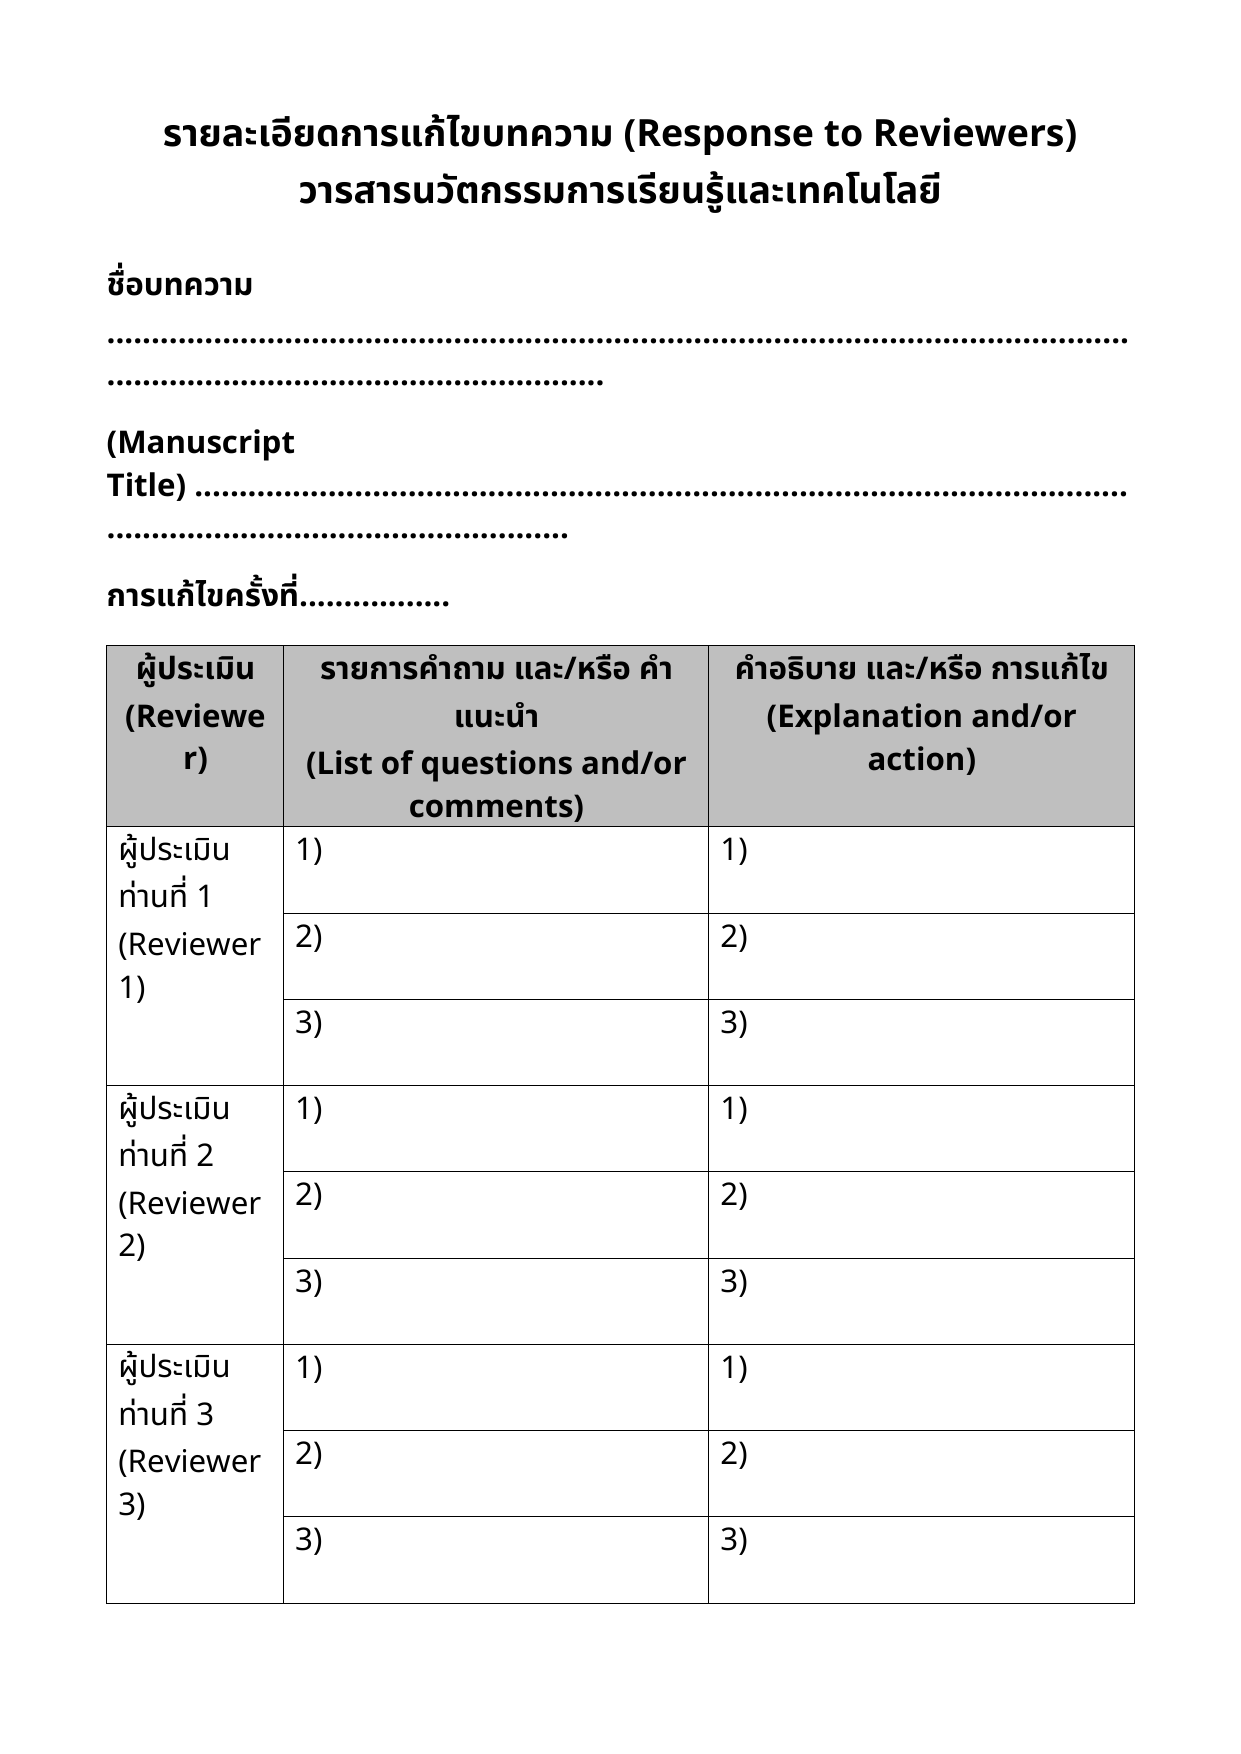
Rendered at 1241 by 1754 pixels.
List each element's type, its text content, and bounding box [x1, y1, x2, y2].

table_cell 3) [709, 1517, 1134, 1602]
table_cell 3) [709, 1259, 1134, 1344]
text รายละเอียดการแก้ไขบทความ (Response to Reviewers) [106, 106, 1134, 163]
table_header คำอธิบาย และ/หรือ การแก้ไข (Explanation and/or action) [709, 646, 1134, 826]
table_cell 1) [284, 1345, 708, 1430]
table_cell 3) [284, 1517, 708, 1602]
table_cell 1) [709, 827, 1134, 912]
table_cell 2) [709, 1431, 1134, 1516]
text ชื่อบทความ ........................................................................................................................................................................... [106, 263, 1134, 395]
table_cell 1) [284, 1086, 708, 1171]
text (Manuscript Title) ............................................................................................................................................................. [106, 420, 1134, 548]
table_cell 1) [709, 1345, 1134, 1430]
table_cell 2) [709, 914, 1134, 999]
table_cell 2) [284, 1431, 708, 1516]
table_cell ผู้ประเมินท่านที่ 3 (Reviewer 3) [107, 1345, 283, 1602]
table_cell 2) [284, 1172, 708, 1257]
table_cell 3) [284, 1000, 708, 1085]
text วารสารนวัตกรรมการเรียนรู้และเทคโนโลยี [106, 163, 1134, 220]
table_cell ผู้ประเมินท่านที่ 2 (Reviewer 2) [107, 1086, 283, 1344]
table_cell ผู้ประเมินท่านที่ 1 (Reviewer 1) [107, 827, 283, 1085]
table_cell 3) [284, 1259, 708, 1344]
table_header รายการคำถาม และ/หรือ คำแนะนำ (List of questions and/or comments) [284, 646, 708, 826]
table_cell 1) [284, 827, 708, 912]
table_cell 2) [284, 914, 708, 999]
table_cell 3) [709, 1000, 1134, 1085]
table_cell 1) [709, 1086, 1134, 1171]
text การแก้ไขครั้งที่................. [106, 573, 1134, 620]
table_header ผู้ประเมิน (Reviewer) [107, 646, 283, 826]
table_cell 2) [709, 1172, 1134, 1257]
